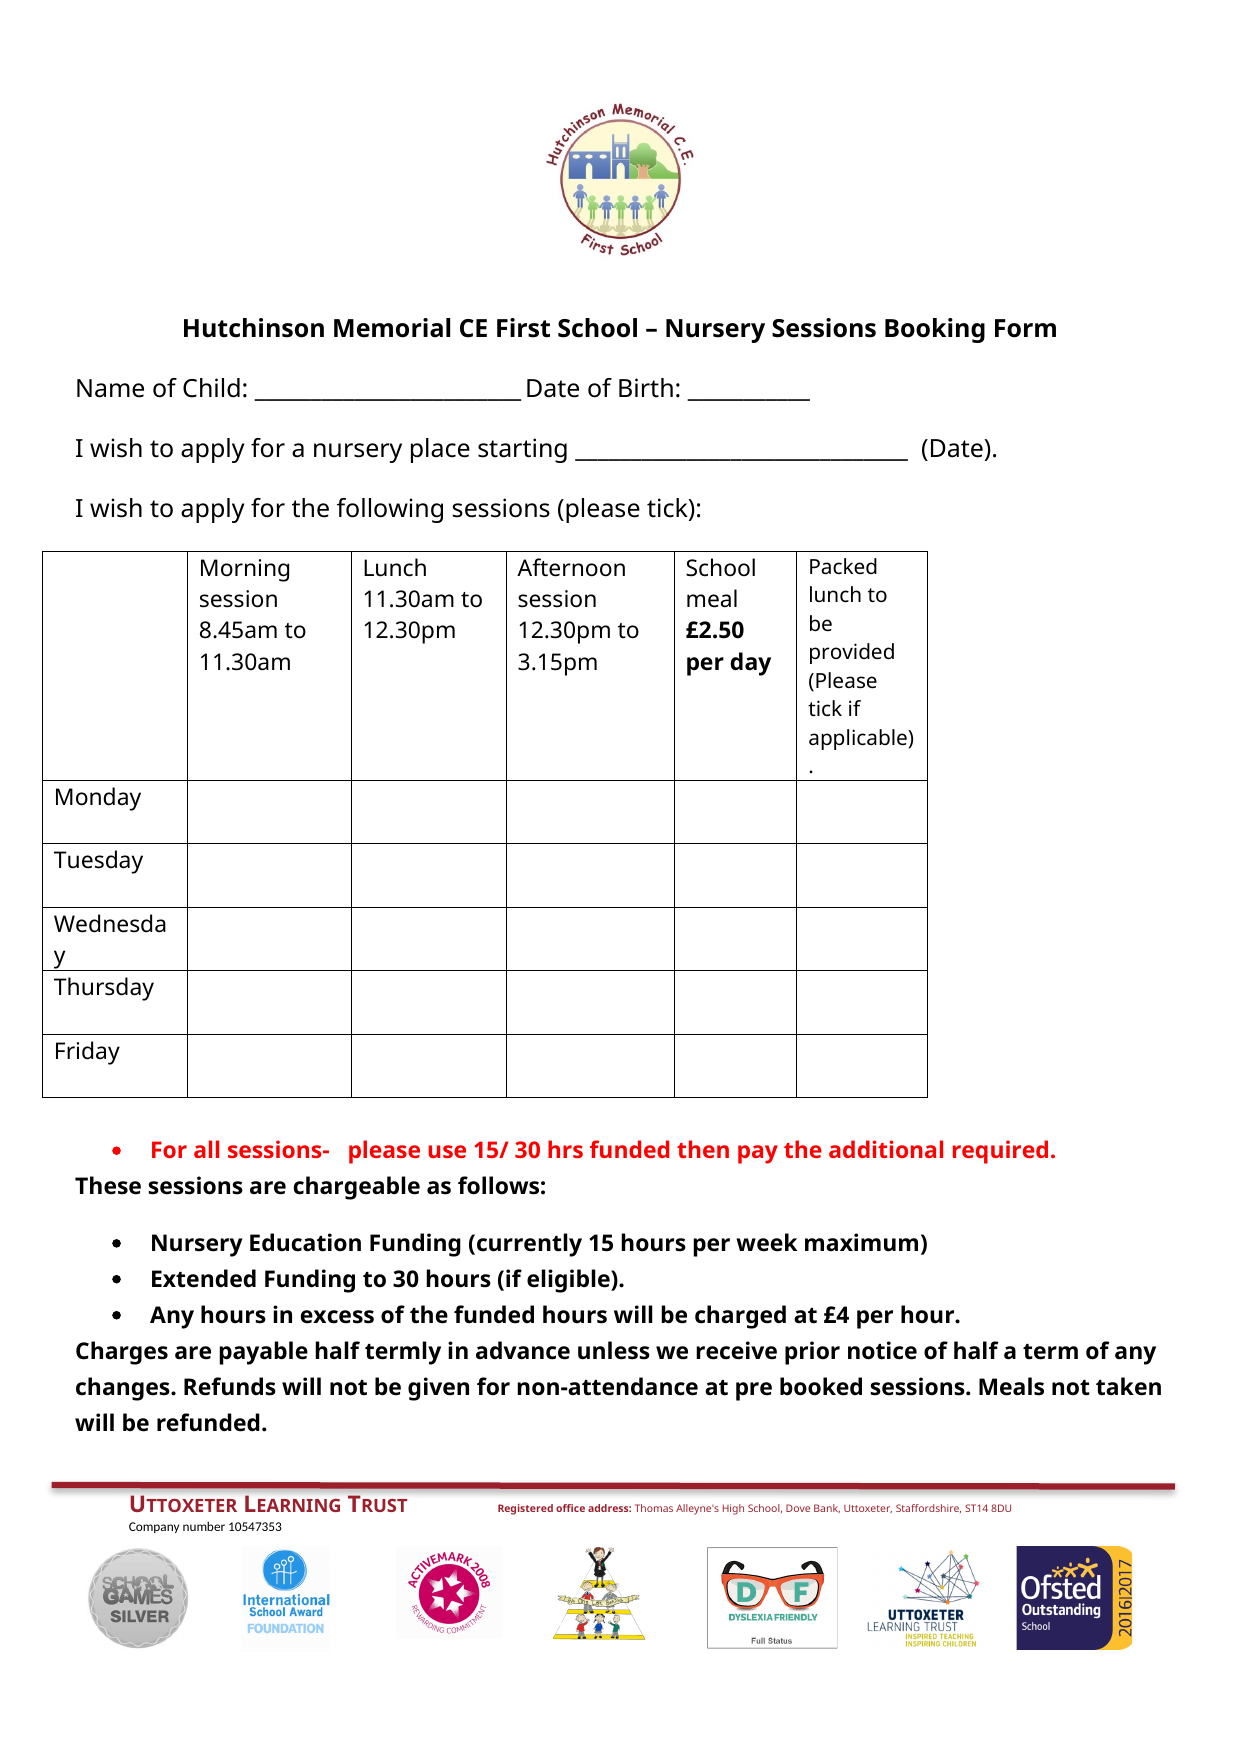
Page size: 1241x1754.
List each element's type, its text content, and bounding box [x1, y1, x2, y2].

table_cell Wednesday [43, 908, 187, 970]
list For all sessions- please use 15/ 30 hrs funded then pay the additional required. [112, 1134, 1165, 1165]
table_cell [352, 971, 506, 1034]
table_cell [797, 844, 927, 907]
picture [706, 1546, 838, 1650]
table_cell Thursday [43, 971, 187, 1034]
table_cell [188, 781, 351, 843]
table_cell [675, 1035, 796, 1097]
text Charges are payable half termly in advance unless we receive prior notice of half a term of any changes. Refunds will not be given for non-attendance at pre booked sessions. Meals not taken will be refunded. [75, 1335, 1165, 1438]
list Any hours in excess of the funded hours will be charged at £4 per hour. [112, 1299, 1165, 1330]
table_header School meal £2.50 per day [675, 552, 796, 779]
table_cell [352, 781, 506, 843]
table_header Packed lunch to be provided (Please tick if applicable). [797, 552, 927, 779]
table_cell Monday [43, 781, 187, 843]
table_cell [352, 844, 506, 907]
table_cell Tuesday [43, 844, 187, 907]
table_cell [507, 971, 674, 1034]
table_cell [188, 908, 351, 970]
picture [551, 1546, 647, 1641]
table_cell [797, 971, 927, 1034]
picture [241, 1546, 331, 1652]
table_header Lunch 11.30am to 12.30pm [352, 552, 506, 779]
picture [861, 1546, 984, 1653]
table_cell [507, 1035, 674, 1097]
table_cell [188, 844, 351, 907]
text I wish to apply for a nursery place starting ______________________________ (Date). [75, 431, 1165, 465]
text These sessions are chargeable as follows: [75, 1170, 1165, 1201]
table_cell [797, 908, 927, 970]
table_cell [352, 908, 506, 970]
table_cell [507, 908, 674, 970]
table_cell [675, 844, 796, 907]
table_cell [507, 844, 674, 907]
list Nursery Education Funding (currently 15 hours per week maximum) [112, 1227, 1165, 1258]
table_header Morning session 8.45am to 11.30am [188, 552, 351, 779]
table_cell [188, 971, 351, 1034]
picture [396, 1546, 503, 1639]
table_cell Friday [43, 1035, 187, 1097]
table_header [43, 552, 187, 779]
table_cell [797, 1035, 927, 1097]
table_cell [352, 1035, 506, 1097]
table_cell [188, 1035, 351, 1097]
table_cell [675, 781, 796, 843]
picture [1016, 1546, 1133, 1650]
text Name of Child: ________________________ Date of Birth: ___________ [75, 371, 1165, 405]
list Extended Funding to 30 hours (if eligible). [112, 1263, 1165, 1294]
picture [514, 75, 726, 286]
table_header Afternoon session 12.30pm to 3.15pm [507, 552, 674, 779]
picture [86, 1546, 190, 1650]
table_cell [797, 781, 927, 843]
table_cell [507, 781, 674, 843]
table_cell [675, 908, 796, 970]
text I wish to apply for the following sessions (please tick): [75, 491, 1165, 525]
text Hutchinson Memorial CE First School – Nursery Sessions Booking Form [75, 311, 1165, 345]
table_cell [675, 971, 796, 1034]
